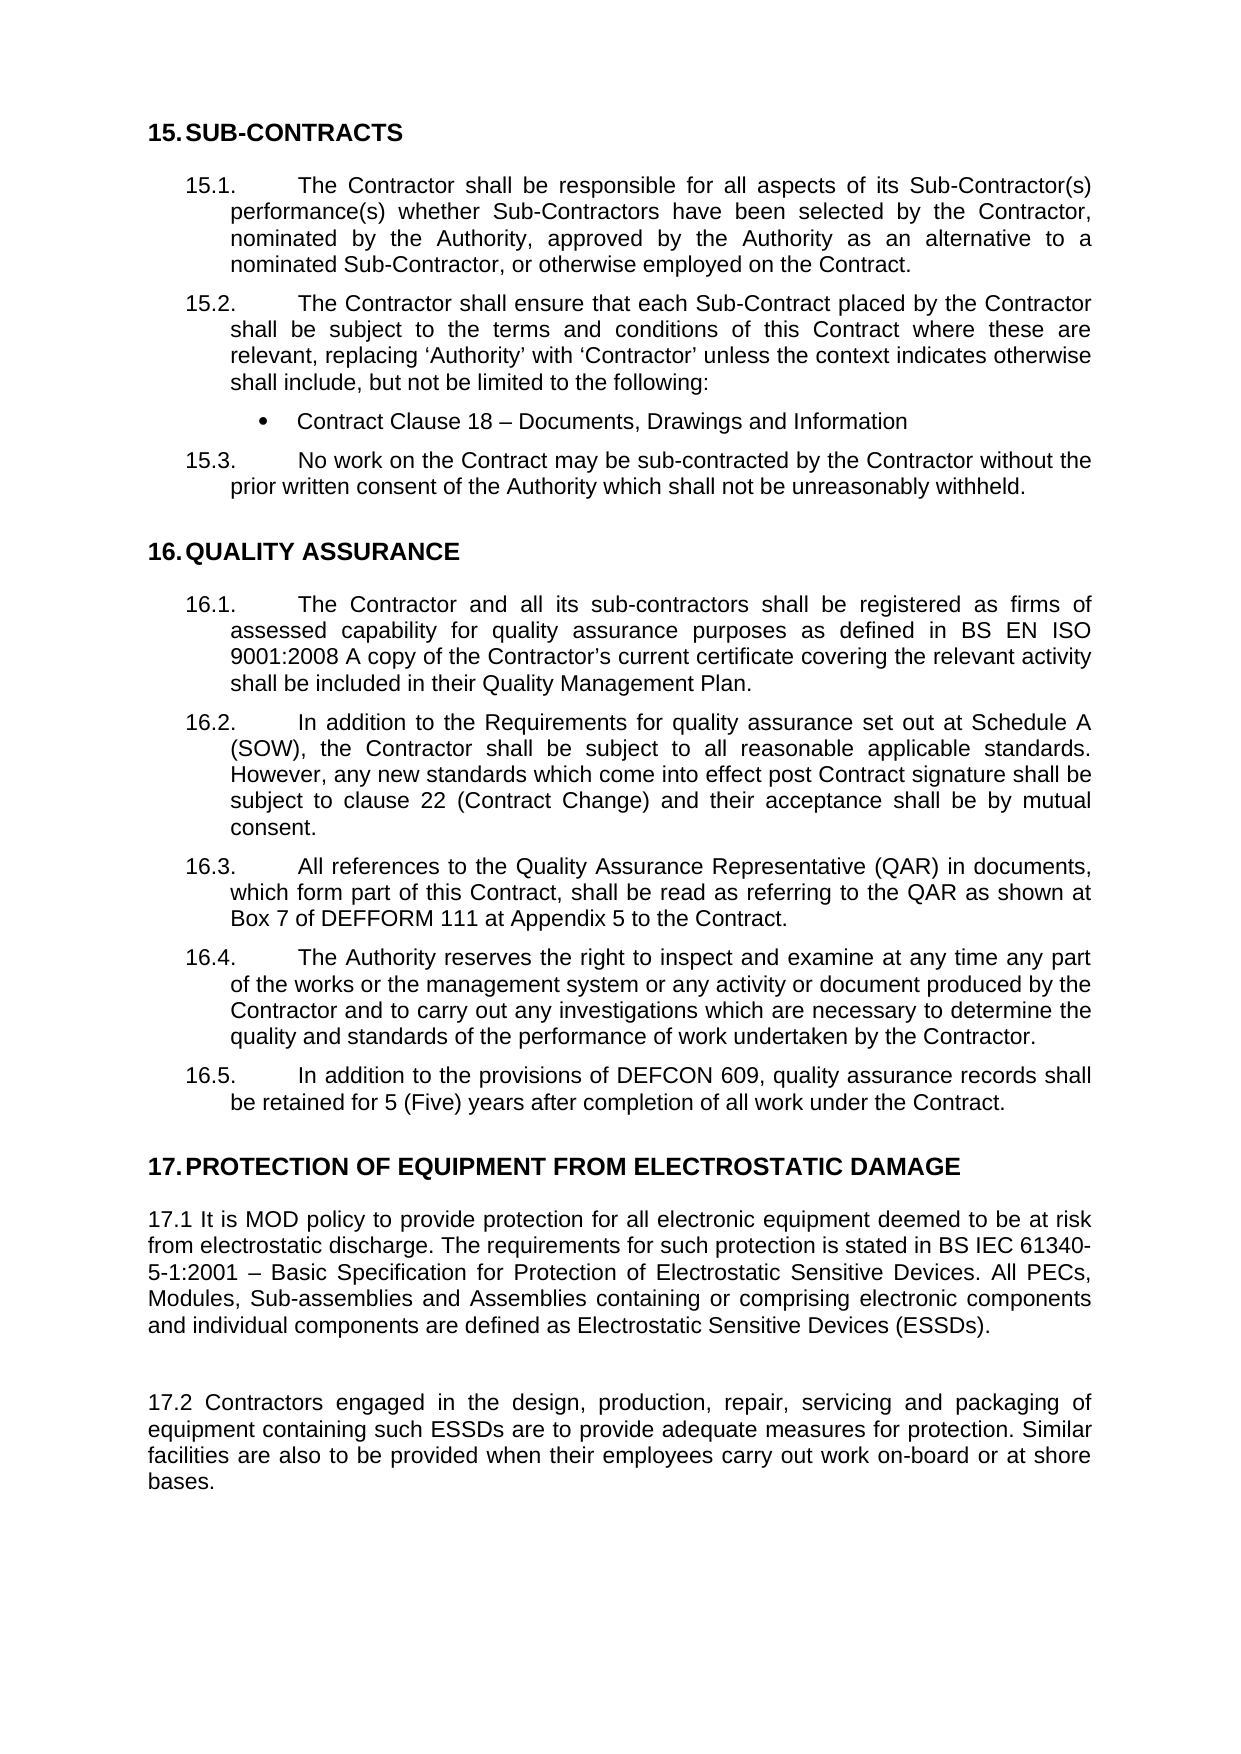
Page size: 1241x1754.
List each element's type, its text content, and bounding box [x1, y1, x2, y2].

list In addition to the Requirements for quality assurance set out at Schedule A (SOW), the Contractor shall be subject to all reasonable applicable standards. However, any new standards which come into effect post Contract signature shall be subject to clause 22 (Contract Change) and their acceptance shall be by mutual consent. [185, 708, 1092, 840]
list No work on the Contract may be sub-contracted by the Contractor without the prior written consent of the Authority which shall not be unreasonably withheld. [185, 447, 1092, 499]
list The Contractor shall ensure that each Sub-Contract placed by the Contractor shall be subject to the terms and conditions of this Contract where these are relevant, replacing ‘Authority’ with ‘Contractor’ unless the context indicates otherwise shall include, but not be limited to the following: [185, 290, 1092, 395]
subtitle PROTECTION OF EQUIPMENT FROM ELECTROSTATIC DAMAGE [148, 1152, 1092, 1181]
list 17.2 Contractors engaged in the design, production, repair, servicing and packaging of equipment containing such ESSDs are to provide adequate measures for protection. Similar facilities are also to be provided when their employees carry out work on-board or at shore bases. [148, 1389, 1092, 1495]
list 17.1 It is MOD policy to provide protection for all electronic equipment deemed to be at risk from electrostatic discharge. The requirements for such protection is stated in BS IEC 61340-5-1:2001 – Basic Specification for Protection of Electrostatic Sensitive Devices. All PECs, Modules, Sub-assemblies and Assemblies containing or comprising electronic components and individual components are defined as Electrostatic Sensitive Devices (ESSDs). [148, 1206, 1092, 1338]
list The Authority reserves the right to inspect and examine at any time any part of the works or the management system or any activity or document produced by the Contractor and to carry out any investigations which are necessary to determine the quality and standards of the performance of work undertaken by the Contractor. [185, 944, 1092, 1050]
list The Contractor and all its sub-contractors shall be registered as firms of assessed capability for quality assurance purposes as defined in BS EN ISO 9001:2008 A copy of the Contractor’s current certificate covering the relevant activity shall be included in their Quality Management Plan. [185, 591, 1092, 696]
subtitle QUALITY ASSURANCE [148, 537, 1092, 566]
subtitle SUB-CONTRACTS [148, 118, 1092, 147]
list Contract Clause 18 – Documents, Drawings and Information [259, 408, 1092, 434]
list In addition to the provisions of DEFCON 609, quality assurance records shall be retained for 5 (Five) years after completion of all work under the Contract. [185, 1062, 1092, 1115]
list The Contractor shall be responsible for all aspects of its Sub-Contractor(s) performance(s) whether Sub-Contractors have been selected by the Contractor, nominated by the Authority, approved by the Authority as an alternative to a nominated Sub-Contractor, or otherwise employed on the Contract. [185, 172, 1092, 277]
list All references to the Quality Assurance Representative (QAR) in documents, which form part of this Contract, shall be read as referring to the QAR as shown at Box 7 of DEFFORM 111 at Appendix 5 to the Contract. [185, 853, 1092, 932]
